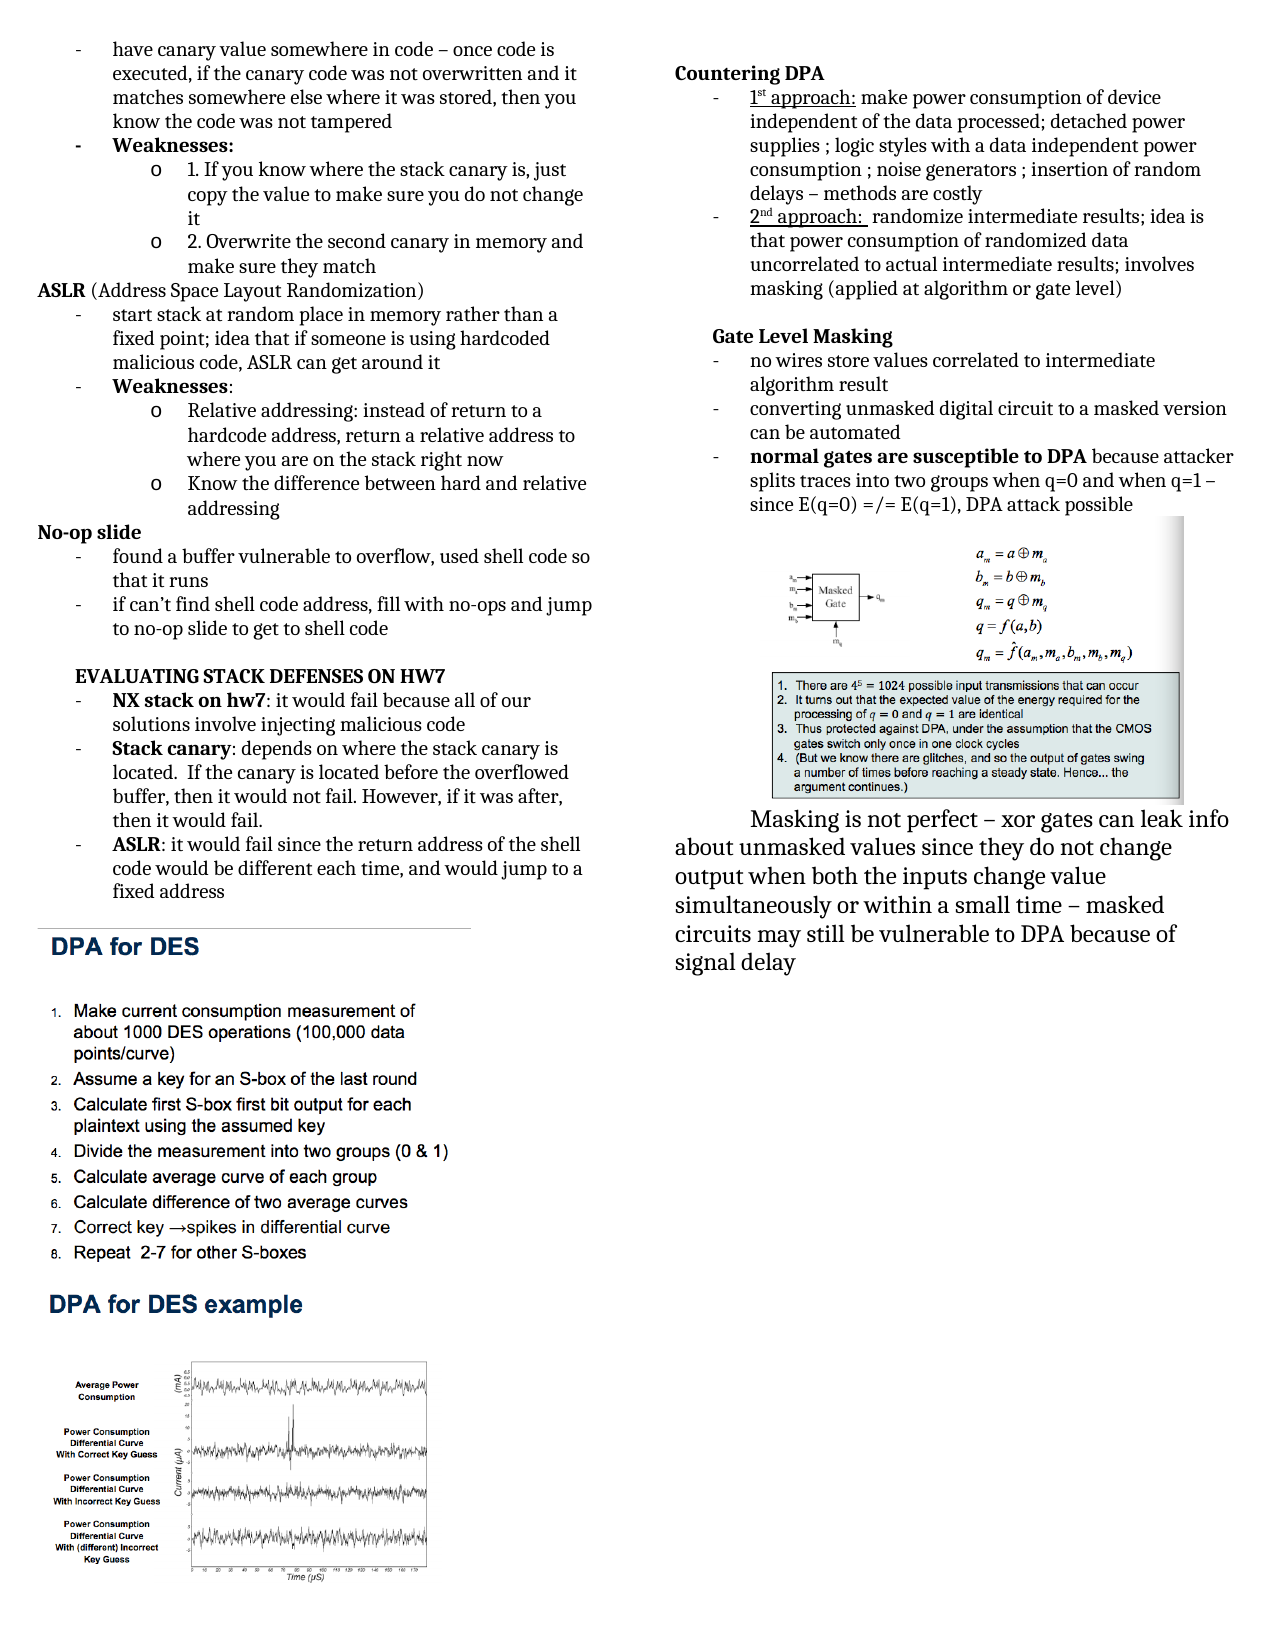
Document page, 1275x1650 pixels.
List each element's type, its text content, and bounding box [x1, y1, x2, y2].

text Countering DPA [675, 61, 1237, 85]
list found a buffer vulnerable to overflow, used shell code so that it runs [75, 545, 600, 593]
text Gate Level Masking [712, 325, 1237, 349]
list no wires store values correlated to intermediate algorithm result [712, 349, 1237, 397]
list NX stack on hw7: it would fail because all of our solutions involve injecting malicious code [75, 688, 600, 736]
list 2nd approach: randomize intermediate results; idea is that power consumption of randomized data uncorrelated to actual intermediate results; involves masking (applied at algorithm or gate level) [712, 205, 1237, 301]
picture [37, 928, 471, 1266]
list Weaknesses: [75, 133, 600, 157]
list have canary value somewhere in code – once code is executed, if the canary code was not overwritten and it matches somewhere else where it was stored, then you know the code was not tampered [75, 37, 600, 133]
list ASLR: it would fail since the return address of the shell code would be different each time, and would jump to a fixed address [75, 832, 600, 904]
text ASLR (Address Space Layout Randomization) [37, 279, 600, 303]
list 1. If you know where the stack canary is, just copy the value to make sure you do not change it [150, 157, 600, 230]
text Masking is not perfect – xor gates can leak info about unmasked values since they do not change output when both the inputs change value simultaneously or within a small time – masked circuits may still be vulnerable to DPA because of signal delay [675, 804, 1237, 977]
list Relative addressing: instead of return to a hardcode address, return a relative address to where you are on the stack right now [150, 399, 600, 472]
list Weaknesses: [75, 375, 600, 399]
list if can’t find shell code address, fill with no-ops and jump to no-op slide to get to shell code [75, 593, 600, 641]
text EVALUATING STACK DEFENSES ON HW7 [75, 664, 600, 688]
list Stack canary: depends on where the stack canary is located. If the canary is located before the overflowed buffer, then it would not fail. However, if it was after, then it would fail. [75, 736, 600, 832]
list 1st approach: make power consumption of device independent of the data processed; detached power supplies ; logic styles with a data independent power consumption ; noise generators ; insertion of random delays – methods are costly [712, 85, 1237, 205]
text No-op slide [37, 521, 600, 545]
list start stack at random place in memory rather than a fixed point; idea that if someone is using hardcoded malicious code, ASLR can get around it [75, 303, 600, 375]
list Know the difference between hard and relative addressing [150, 472, 600, 521]
list normal gates are susceptible to DPA because attacker splits traces into two groups when q=0 and when q=1 – since E(q=0) =/= E(q=1), DPA attack possible [712, 445, 1237, 517]
list 2. Overwrite the second canary in memory and make sure they match [150, 230, 600, 279]
list converting unmasked digital circuit to a masked version can be automated [712, 397, 1237, 445]
picture [37, 1289, 451, 1597]
picture [750, 516, 1184, 805]
